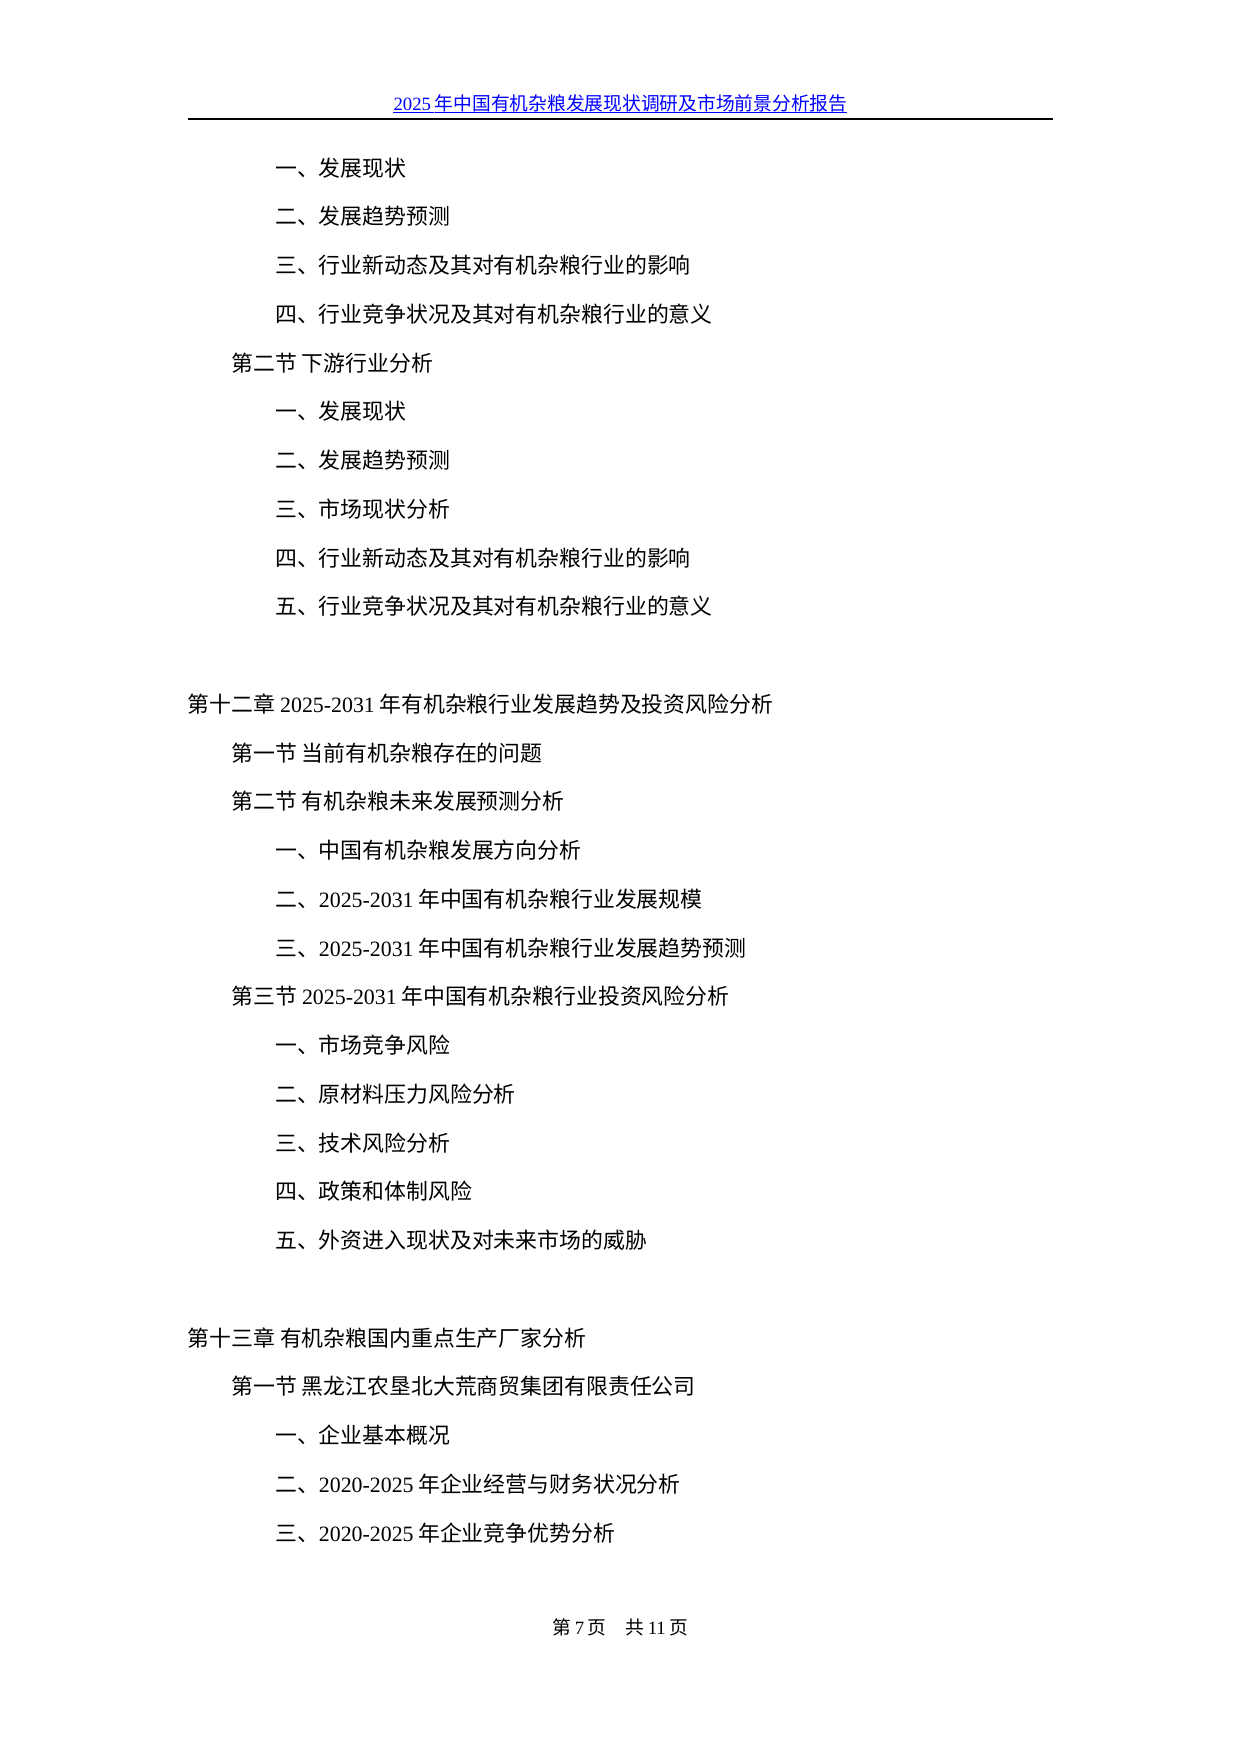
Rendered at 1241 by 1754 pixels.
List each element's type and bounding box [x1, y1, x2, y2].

text [187, 150, 1053, 1548]
